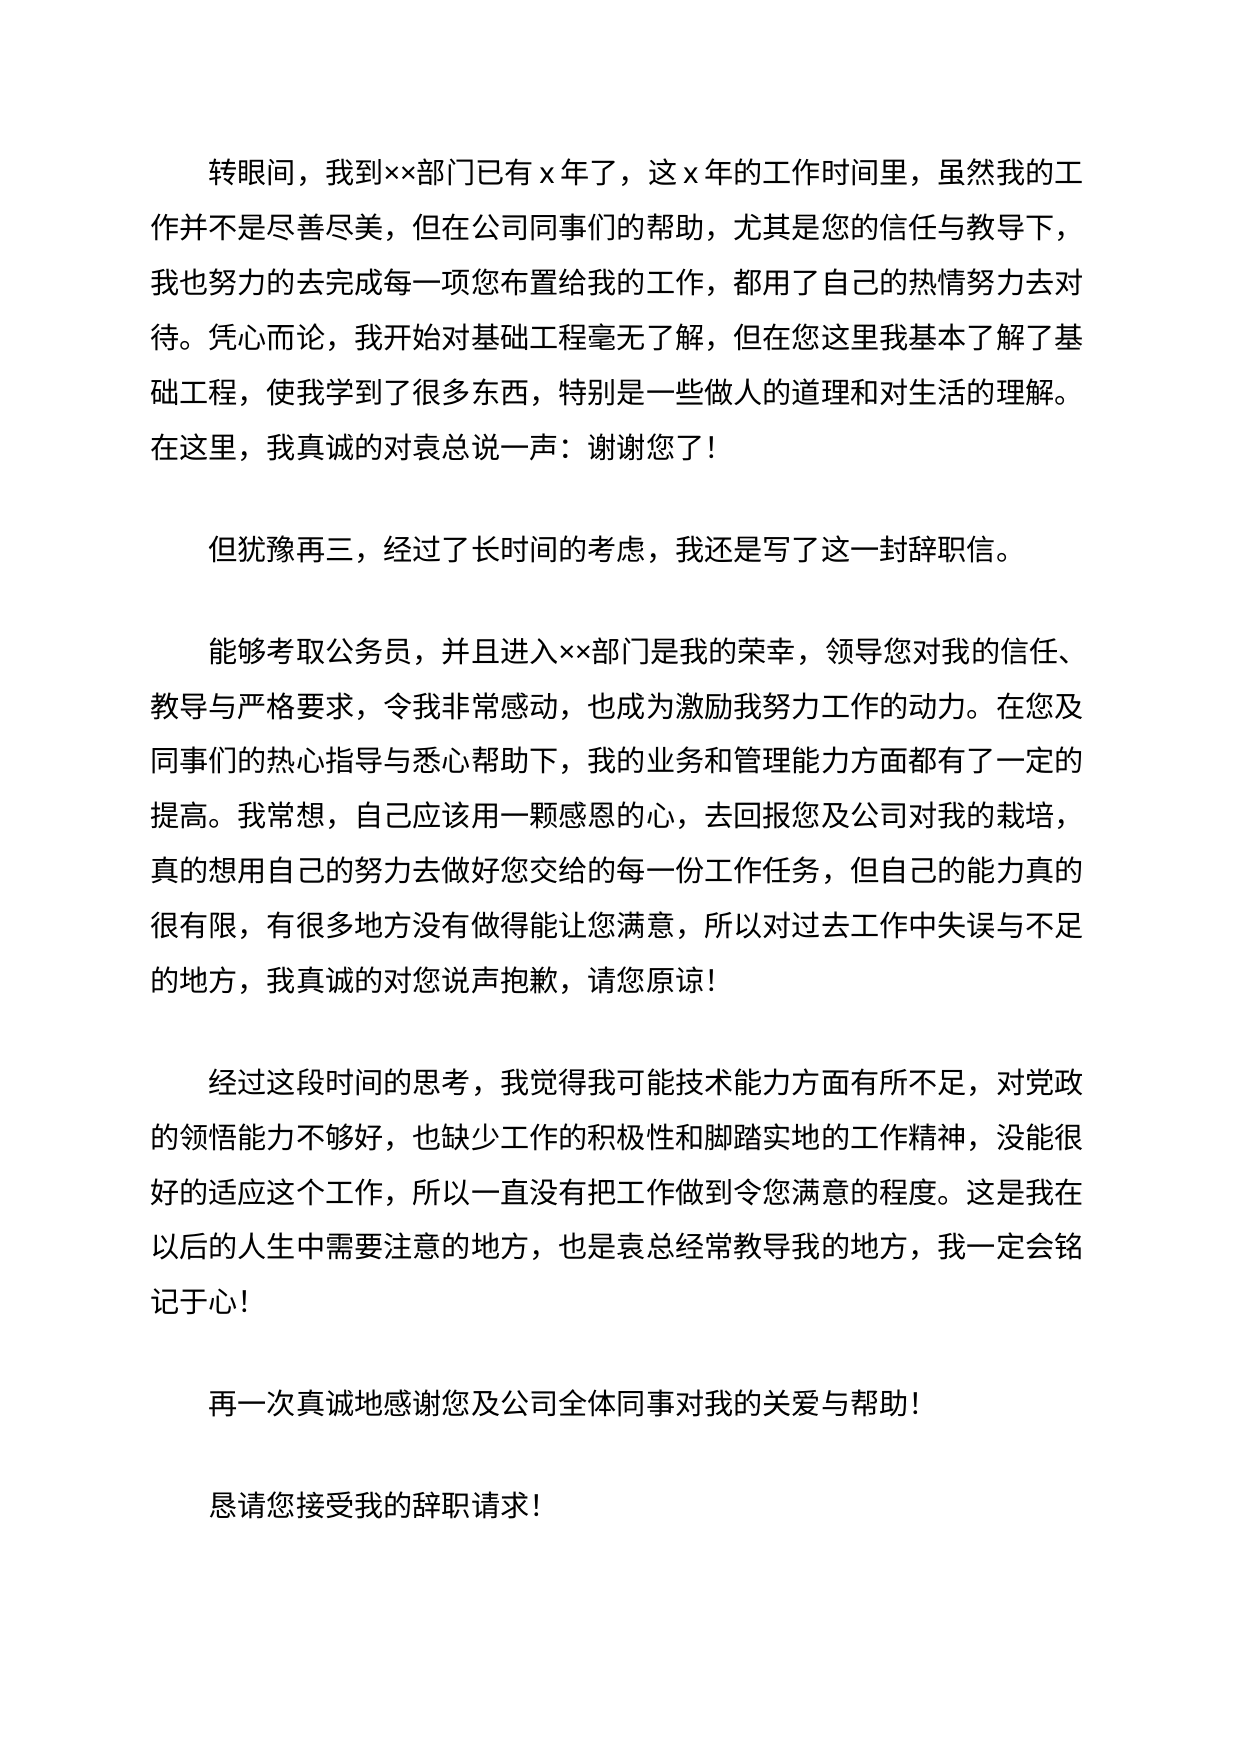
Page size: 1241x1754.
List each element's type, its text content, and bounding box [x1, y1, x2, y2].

text 转眼间，我到××部门已有x年了，这x年的工作时间里，虽然我的工作并不是尽善尽美，但在公司同事们的帮助，尤其是您的信任与教导下，我也努力的去完成每一项您布置给我的工作，都用了自己的热情努力去对待。凭心而论，我开始对基础工程毫无了解，但在您这里我基本了解了基础工程，使我学到了很多东西，特别是一些做人的道理和对生活的理解。在这里，我真诚的对袁总说一声：谢谢您了！ [150, 150, 1090, 467]
text 能够考取公务员，并且进入××部门是我的荣幸，领导您对我的信任、教导与严格要求，令我非常感动，也成为激励我努力工作的动力。在您及同事们的热心指导与悉心帮助下，我的业务和管理能力方面都有了一定的提高。我常想，自己应该用一颗感恩的心，去回报您及公司对我的栽培，真的想用自己的努力去做好您交给的每一份工作任务，但自己的能力真的很有限，有很多地方没有做得能让您满意，所以对过去工作中失误与不足的地方，我真诚的对您说声抱歉，请您原谅！ [150, 628, 1090, 1000]
text 但犹豫再三，经过了长时间的考虑，我还是写了这一封辞职信。 [150, 526, 1090, 569]
text 经过这段时间的思考，我觉得我可能技术能力方面有所不足，对党政的领悟能力不够好，也缺少工作的积极性和脚踏实地的工作精神，没能很好的适应这个工作，所以一直没有把工作做到令您满意的程度。这是我在以后的人生中需要注意的地方，也是袁总经常教导我的地方，我一定会铭记于心！ [150, 1059, 1090, 1321]
text 再一次真诚地感谢您及公司全体同事对我的关爱与帮助！ [150, 1381, 1090, 1423]
text 恳请您接受我的辞职请求！ [150, 1482, 1090, 1525]
